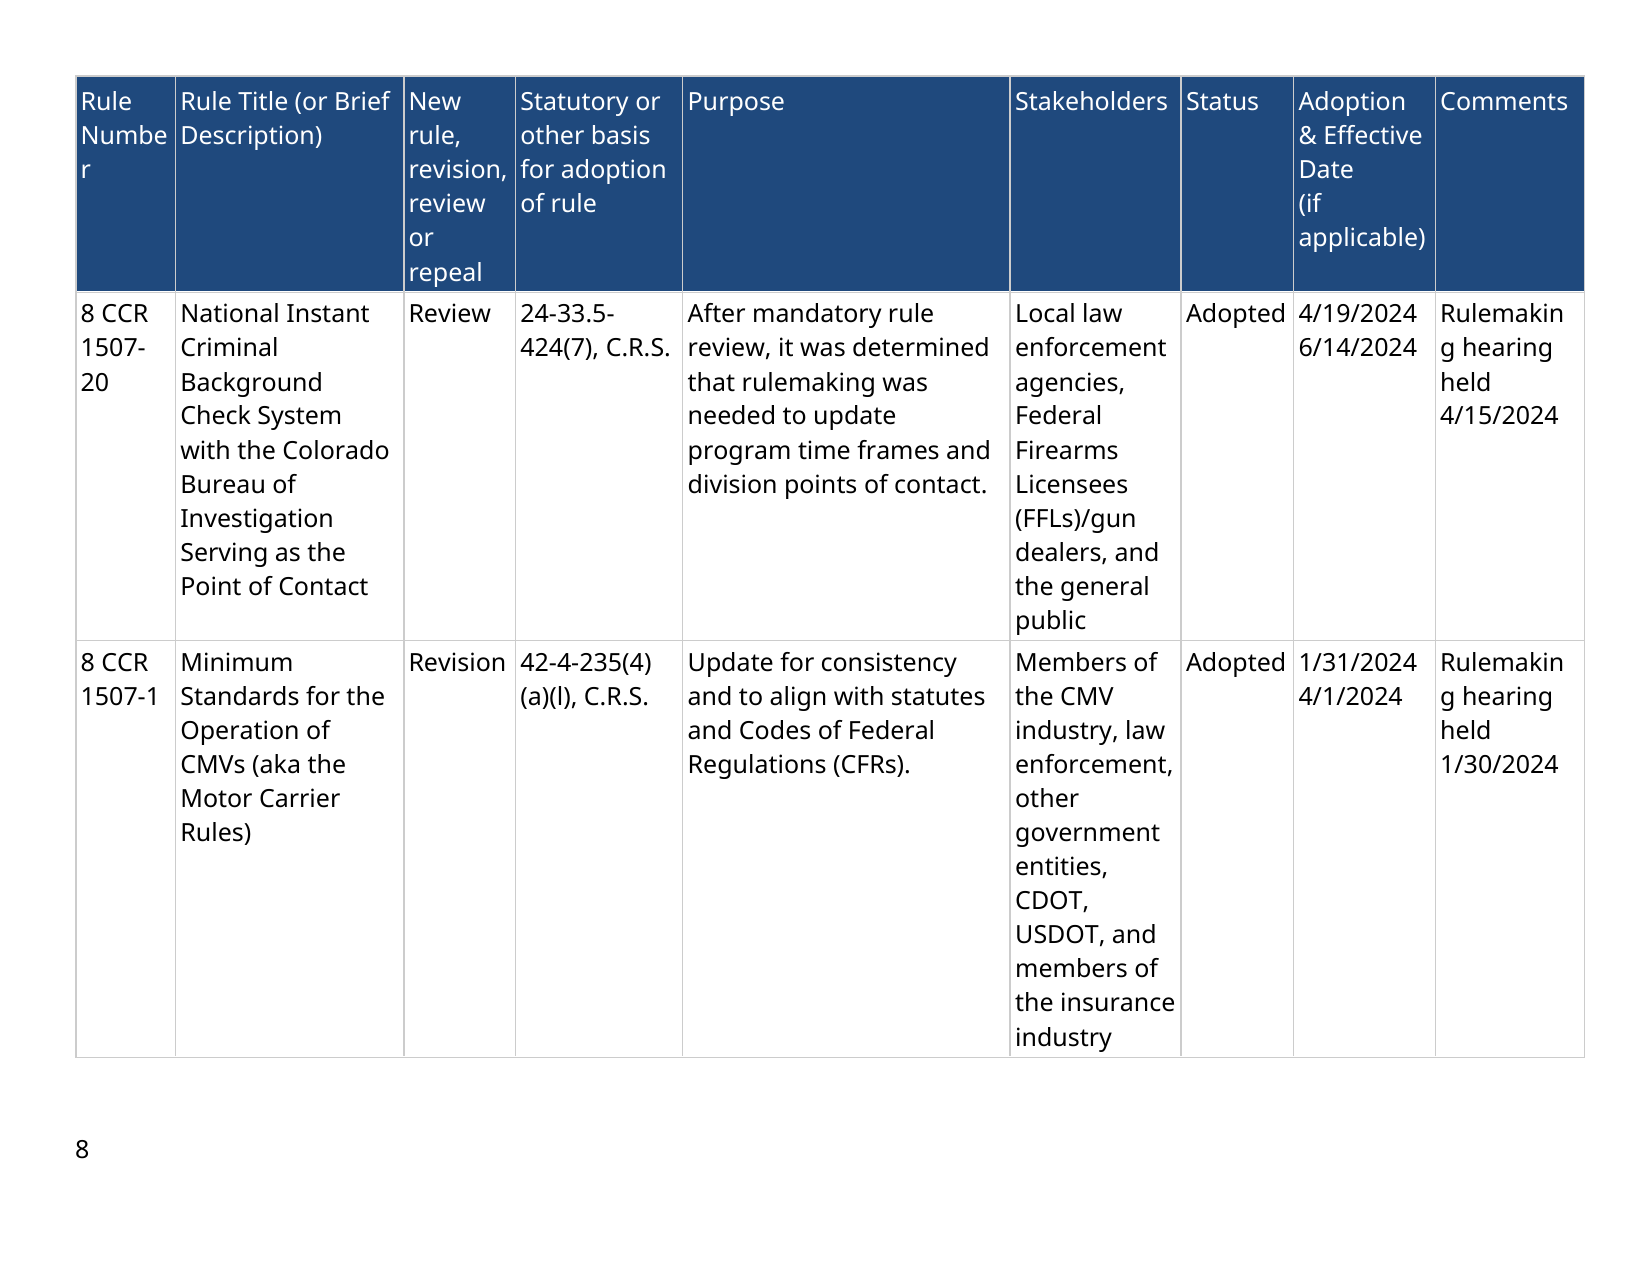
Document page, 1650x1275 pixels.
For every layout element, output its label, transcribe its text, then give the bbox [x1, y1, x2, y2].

table_cell 4/19/2024 6/14/2024 [1294, 293, 1435, 640]
table_cell Local law enforcement agencies, Federal Firearms Licensees (FFLs)/gun dealers, and the general public [1011, 293, 1180, 640]
table_cell 42-4-235(4)(a)(l), C.R.S. [516, 641, 682, 1056]
table_cell 24-33.5-424(7), C.R.S. [516, 293, 682, 640]
table_header Status [1182, 77, 1293, 291]
table_cell Adopted [1182, 641, 1293, 1056]
table_header Adoption & Effective Date (if applicable) [1294, 77, 1435, 291]
table_header Rule Title (or Brief Description) [176, 77, 403, 291]
table_cell 1/31/2024 4/1/2024 [1294, 641, 1435, 1056]
table_cell Review [405, 293, 515, 640]
table_header Comments [1436, 77, 1584, 291]
table_cell Revision [405, 641, 515, 1056]
table_cell Minimum Standards for the Operation of CMVs (aka the Motor Carrier Rules) [176, 641, 403, 1056]
table_cell Update for consistency and to align with statutes and Codes of Federal Regulations (CFRs). [683, 641, 1009, 1056]
table_header New rule, revision, review or repeal [405, 77, 515, 291]
table_cell Rulemaking hearing held 4/15/2024 [1436, 293, 1584, 640]
table_header Rule Number [77, 77, 175, 291]
table_cell Adopted [1182, 293, 1293, 640]
table_cell Members of the CMV industry, law enforcement, other government entities, CDOT, USDOT, and members of the insurance industry [1011, 641, 1180, 1056]
table_header Statutory or other basis for adoption of rule [516, 77, 682, 291]
table_cell National Instant Criminal Background Check System with the Colorado Bureau of Investigation Serving as the Point of Contact [176, 293, 403, 640]
table_cell 8 CCR 1507-20 [77, 293, 175, 640]
table_cell Rulemaking hearing held 1/30/2024 [1436, 641, 1584, 1056]
table_cell 8 CCR 1507-1 [77, 641, 175, 1056]
table_header Stakeholders [1011, 77, 1180, 291]
table_header Purpose [683, 77, 1009, 291]
table_cell After mandatory rule review, it was determined that rulemaking was needed to update program time frames and division points of contact. [683, 293, 1009, 640]
